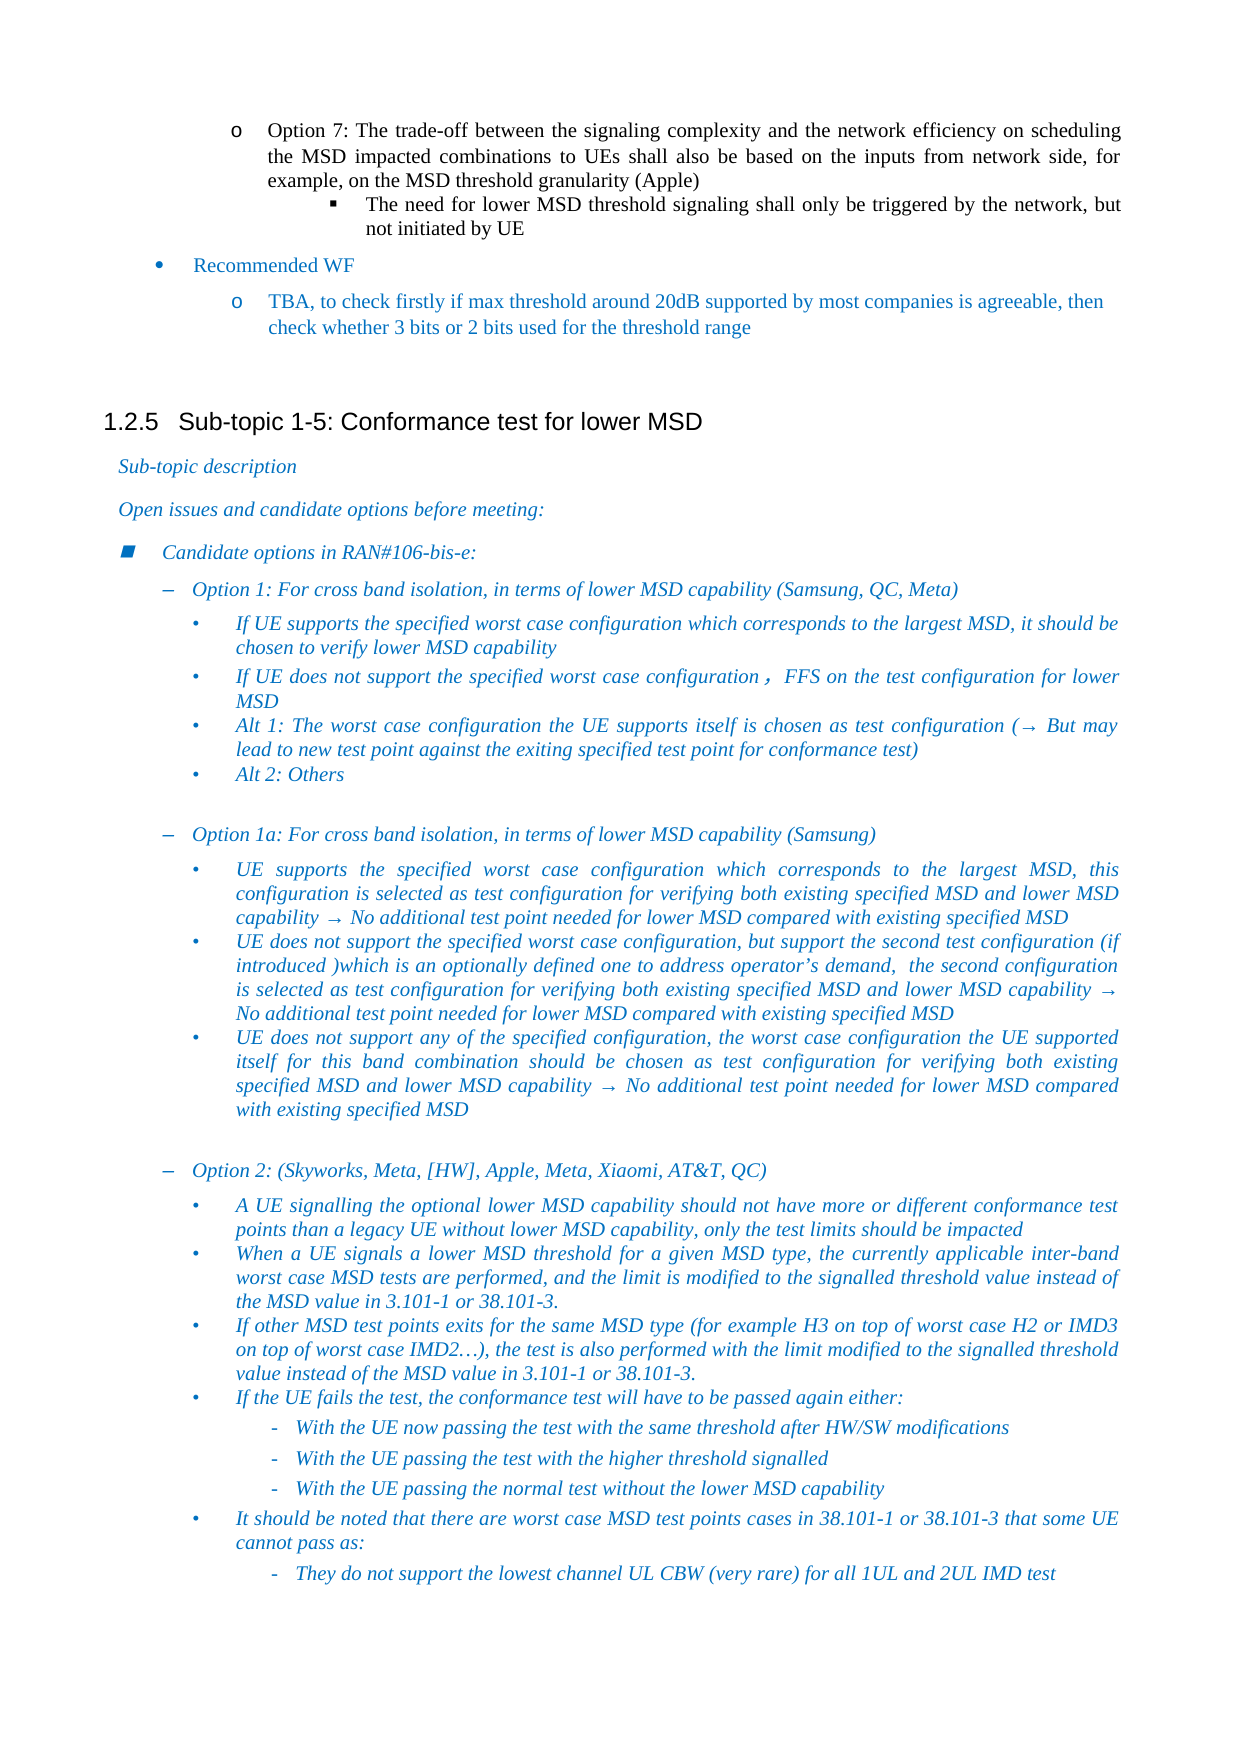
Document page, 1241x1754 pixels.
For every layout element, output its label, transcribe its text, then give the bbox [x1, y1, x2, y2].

list If the UE fails the test, the conformance test will have to be passed again either: [192, 1385, 1122, 1409]
list UE supports the specified worst case configuration which corresponds to the largest MSD, this configuration is selected as test configuration for verifying both existing specified MSD and lower MSD capability → No additional test point needed for lower MSD compared with existing specified MSD [192, 857, 1122, 929]
list If UE supports the specified worst case configuration which corresponds to the largest MSD, it should be chosen to verify lower MSD capability [192, 611, 1122, 659]
list With the UE now passing the test with the same threshold after HW/SW modifications [271, 1415, 1122, 1439]
list When a UE signals a lower MSD threshold for a given MSD type, the currently applicable inter-band worst case MSD tests are performed, and the limit is modified to the signalled threshold value instead of the MSD value in 3.101-1 or 38.101-3. [192, 1241, 1122, 1313]
list With the UE passing the test with the higher threshold signalled [271, 1446, 1122, 1470]
list Option 1a: For cross band isolation, in terms of lower MSD capability (Samsung) [162, 822, 1122, 846]
list The need for lower MSD threshold signaling shall only be triggered by the network, but not initiated by UE [328, 192, 1122, 240]
list With the UE passing the normal test without the lower MSD capability [271, 1476, 1122, 1500]
list UE does not support any of the specified configuration, the worst case configuration the UE supported itself for this band combination should be chosen as test configuration for verifying both existing specified MSD and lower MSD capability → No additional test point needed for lower MSD compared with existing specified MSD [192, 1025, 1122, 1121]
list It should be noted that there are worst case MSD test points cases in 38.101-1 or 38.101-3 that some UE cannot pass as: [192, 1506, 1122, 1554]
subtitle Sub-topic 1-5: Conformance test for lower MSD [103, 407, 1122, 435]
list Option 7: The trade-off between the signaling complexity and the network efficiency on scheduling the MSD impacted combinations to UEs shall also be based on the inputs from network side, for example, on the MSD threshold granularity (Apple) [230, 118, 1122, 192]
list Candidate options in RAN#106-bis-e: [118, 540, 1122, 564]
list If UE does not support the specified worst case configuration，FFS on the test configuration for lower MSD [192, 659, 1122, 713]
text Sub-topic description [118, 454, 1122, 478]
list A UE signalling the optional lower MSD capability should not have more or different conformance test points than a legacy UE without lower MSD capability, only the test limits should be impacted [192, 1192, 1122, 1241]
list Alt 1: The worst case configuration the UE supports itself is chosen as test configuration (→ But may lead to new test point against the exiting specified test point for conformance test) [192, 713, 1122, 761]
text Open issues and candidate options before meeting: [118, 497, 1122, 521]
list TBA, to check firstly if max threshold around 20dB supported by most companies is agreeable, then check whether 3 bits or 2 bits used for the threshold range [231, 289, 1122, 339]
list UE does not support the specified worst case configuration, but support the second test configuration (if introduced )which is an optionally defined one to address operator’s demand, the second configuration is selected as test configuration for verifying both existing specified MSD and lower MSD capability → No additional test point needed for lower MSD compared with existing specified MSD [192, 929, 1122, 1025]
list Option 2: (Skyworks, Meta, [HW], Apple, Meta, Xiaomi, AT&T, QC) [162, 1158, 1122, 1182]
list Option 1: For cross band isolation, in terms of lower MSD capability (Samsung, QC, Meta) [162, 576, 1122, 601]
list If other MSD test points exits for the same MSD type (for example H3 on top of worst case H2 or IMD3 on top of worst case IMD2…), the test is also performed with the limit modified to the signalled threshold value instead of the MSD value in 3.101-1 or 38.101-3. [192, 1313, 1122, 1385]
list Alt 2: Others [192, 761, 1122, 786]
list Recommended WF [156, 252, 1122, 277]
list They do not support the lowest channel UL CBW (very rare) for all 1UL and 2UL IMD test [271, 1561, 1122, 1585]
